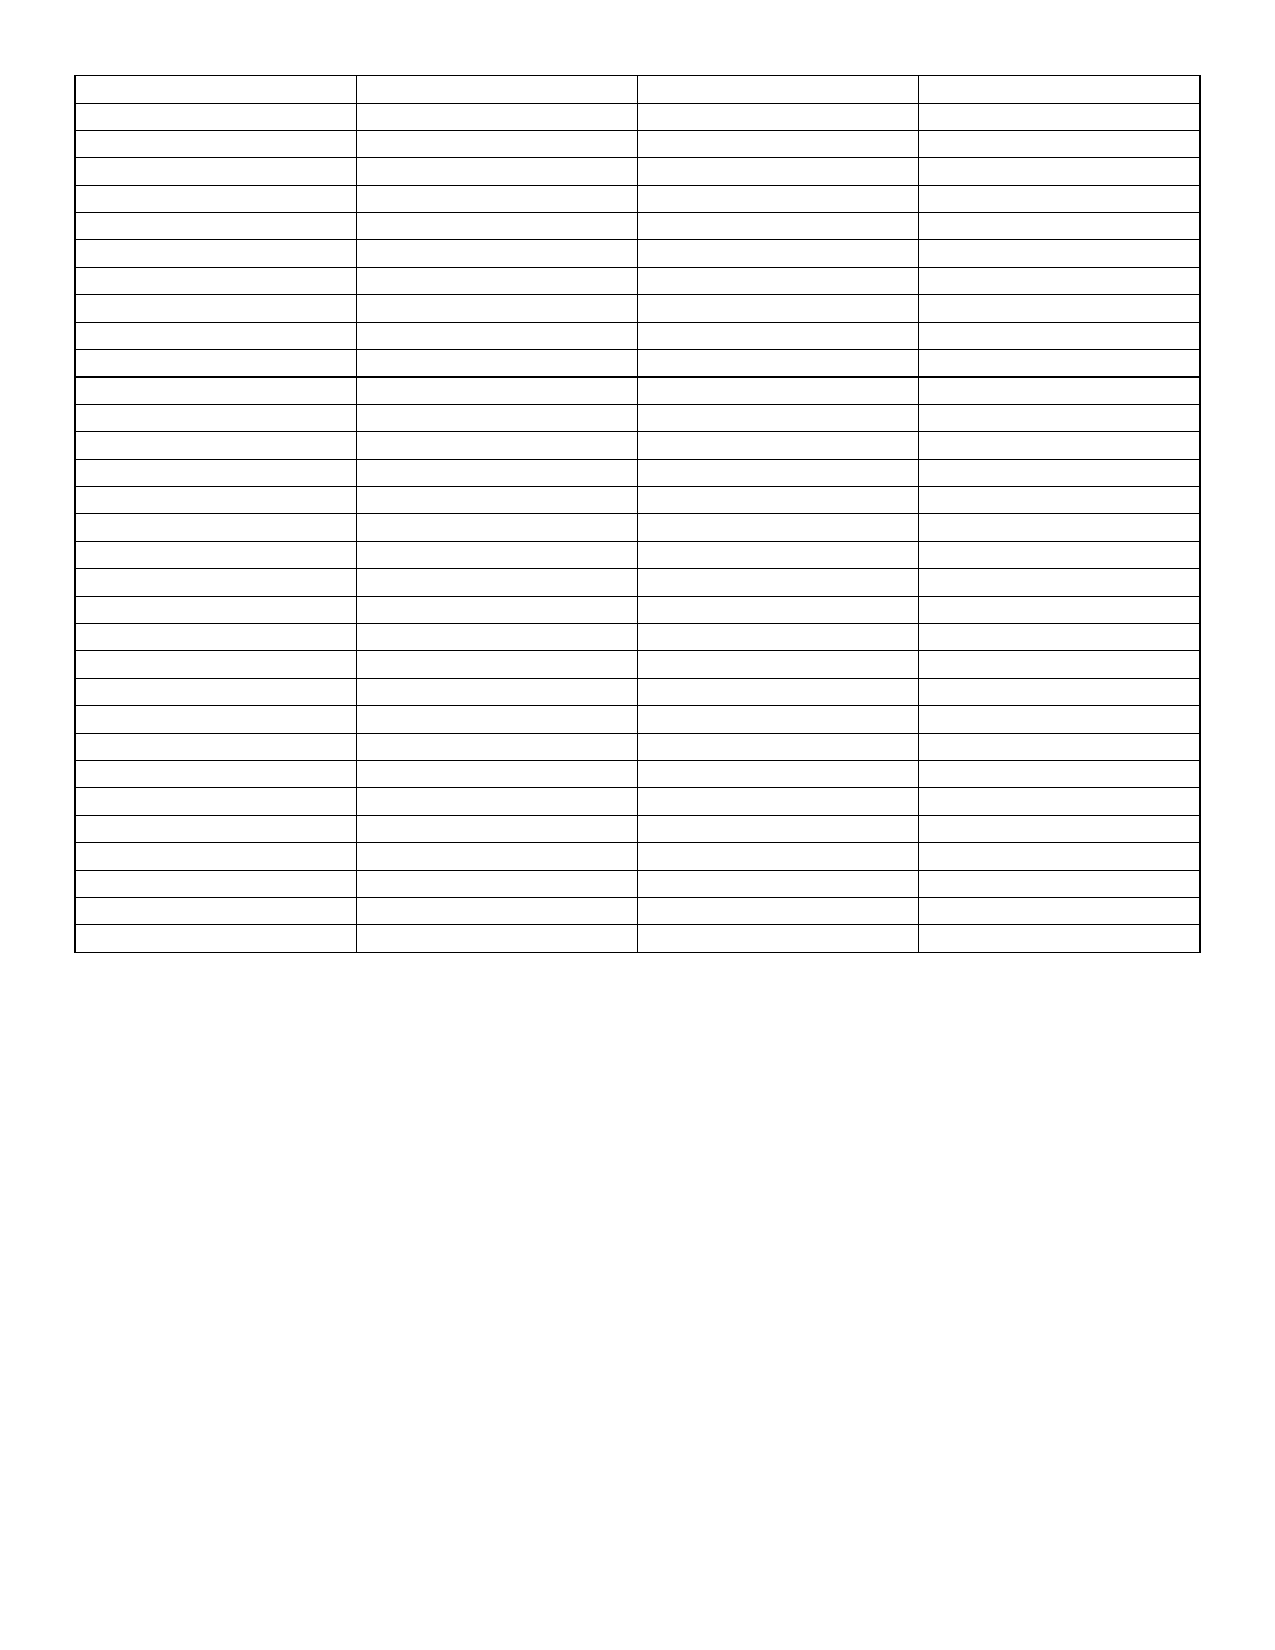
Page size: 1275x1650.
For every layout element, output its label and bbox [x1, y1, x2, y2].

table_cell [76, 323, 356, 349]
table_cell [638, 624, 918, 650]
table_cell [76, 569, 356, 596]
table_cell [357, 542, 637, 568]
table_cell [76, 158, 356, 184]
table_cell [919, 460, 1199, 486]
table_cell [919, 679, 1199, 705]
table_cell [357, 104, 637, 130]
table_cell [919, 405, 1199, 431]
table_cell [357, 569, 637, 596]
table_cell [357, 158, 637, 184]
table_cell [638, 378, 918, 404]
table_cell [76, 734, 356, 760]
table_cell [76, 898, 356, 924]
table_cell [638, 679, 918, 705]
table_cell [76, 843, 356, 869]
table_cell [919, 569, 1199, 596]
table_cell [76, 514, 356, 541]
table_cell [638, 816, 918, 842]
table_cell [76, 295, 356, 322]
table_cell [638, 432, 918, 458]
table_cell [76, 788, 356, 815]
table_cell [919, 542, 1199, 568]
table_cell [919, 761, 1199, 787]
table_cell [76, 871, 356, 897]
table_cell [357, 734, 637, 760]
table_cell [357, 240, 637, 267]
table_cell [638, 706, 918, 732]
table_cell [76, 213, 356, 239]
table_cell [357, 843, 637, 869]
table_cell [357, 76, 637, 102]
table_cell [76, 405, 356, 431]
table_cell [357, 651, 637, 678]
table_cell [638, 295, 918, 322]
table_cell [638, 213, 918, 239]
table_cell [76, 240, 356, 267]
table_cell [638, 405, 918, 431]
table_cell [76, 76, 356, 102]
table_cell [76, 350, 356, 376]
table_cell [638, 104, 918, 130]
table_cell [638, 569, 918, 596]
table_cell [357, 268, 637, 294]
table_cell [357, 295, 637, 322]
table_cell [919, 651, 1199, 678]
table_cell [76, 679, 356, 705]
table_cell [357, 679, 637, 705]
table_cell [357, 816, 637, 842]
table_cell [638, 186, 918, 212]
table_cell [357, 323, 637, 349]
table_cell [638, 898, 918, 924]
table_cell [76, 186, 356, 212]
table_cell [638, 76, 918, 102]
table_cell [357, 761, 637, 787]
table_cell [357, 925, 637, 952]
table_cell [919, 432, 1199, 458]
table_cell [357, 432, 637, 458]
table_cell [638, 323, 918, 349]
table_cell [638, 843, 918, 869]
table_cell [638, 514, 918, 541]
table_cell [919, 295, 1199, 322]
table_cell [357, 378, 637, 404]
table_cell [919, 213, 1199, 239]
table_cell [919, 597, 1199, 623]
table_cell [76, 378, 356, 404]
table_cell [357, 131, 637, 157]
table_cell [357, 405, 637, 431]
table_cell [919, 816, 1199, 842]
table_cell [638, 597, 918, 623]
table_cell [919, 624, 1199, 650]
table_cell [638, 734, 918, 760]
table_cell [919, 186, 1199, 212]
table_cell [919, 898, 1199, 924]
table_cell [919, 268, 1199, 294]
table_cell [76, 104, 356, 130]
table_cell [357, 597, 637, 623]
table_cell [638, 871, 918, 897]
table_cell [76, 706, 356, 732]
table_cell [919, 350, 1199, 376]
table_cell [638, 925, 918, 952]
table_cell [76, 761, 356, 787]
table_cell [638, 240, 918, 267]
table_cell [919, 788, 1199, 815]
table_cell [76, 432, 356, 458]
table_cell [919, 706, 1199, 732]
table_cell [357, 460, 637, 486]
table_cell [357, 186, 637, 212]
table_cell [919, 925, 1199, 952]
table_cell [919, 843, 1199, 869]
table_cell [357, 213, 637, 239]
table_cell [76, 542, 356, 568]
table_cell [76, 624, 356, 650]
table_cell [919, 158, 1199, 184]
table_cell [76, 460, 356, 486]
table_cell [919, 323, 1199, 349]
table_cell [919, 378, 1199, 404]
table_cell [76, 597, 356, 623]
table_cell [357, 706, 637, 732]
table_cell [357, 788, 637, 815]
table_cell [919, 104, 1199, 130]
table_cell [76, 131, 356, 157]
table_cell [638, 460, 918, 486]
table_cell [76, 925, 356, 952]
table_cell [638, 651, 918, 678]
table_cell [919, 487, 1199, 513]
table_cell [919, 734, 1199, 760]
table_cell [919, 76, 1199, 102]
table_cell [919, 240, 1199, 267]
table_cell [357, 514, 637, 541]
table_cell [919, 131, 1199, 157]
table_cell [638, 158, 918, 184]
table_cell [76, 487, 356, 513]
table_cell [357, 898, 637, 924]
table_cell [76, 651, 356, 678]
table_cell [76, 268, 356, 294]
table_cell [919, 871, 1199, 897]
table_cell [919, 514, 1199, 541]
table_cell [638, 487, 918, 513]
table_cell [638, 761, 918, 787]
table_cell [76, 816, 356, 842]
table_cell [638, 268, 918, 294]
table_cell [638, 542, 918, 568]
table_cell [638, 131, 918, 157]
table_cell [638, 788, 918, 815]
table_cell [638, 350, 918, 376]
table_cell [357, 487, 637, 513]
table_cell [357, 871, 637, 897]
table_cell [357, 350, 637, 376]
table_cell [357, 624, 637, 650]
